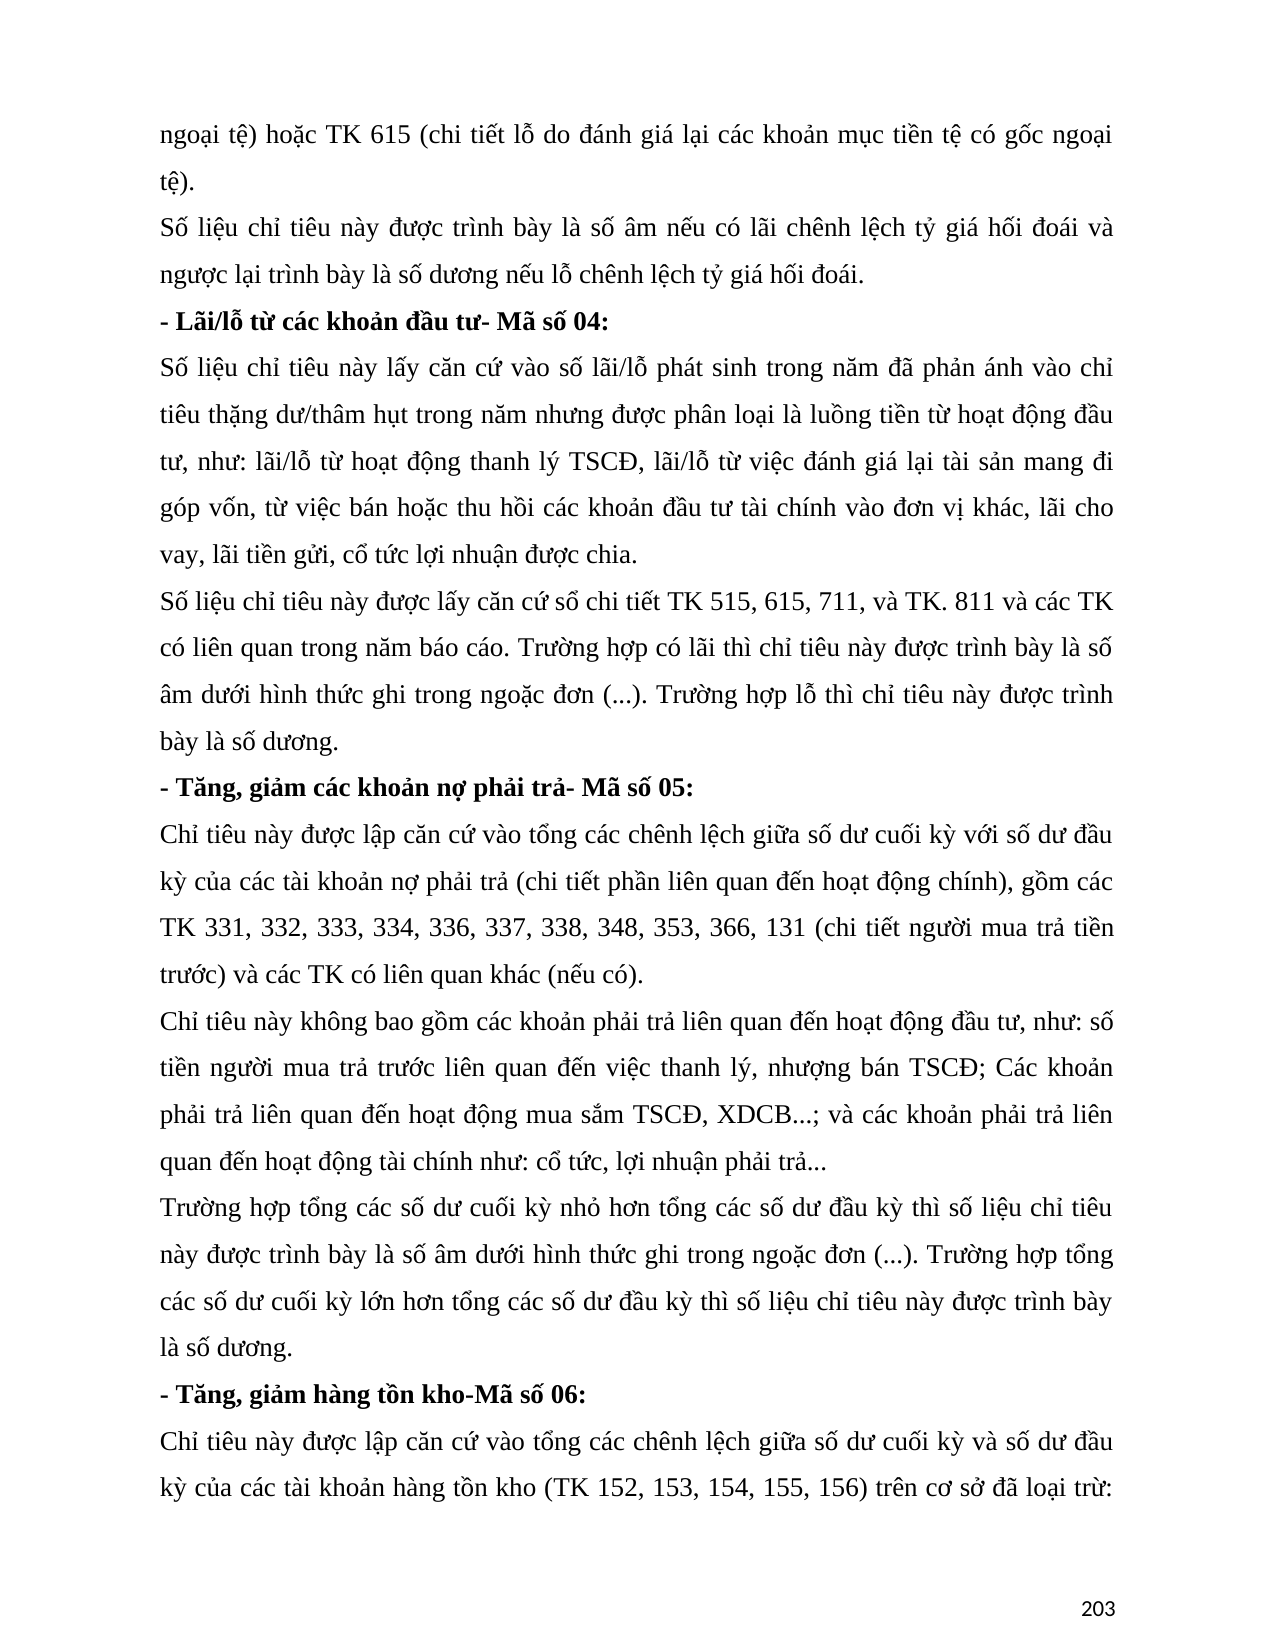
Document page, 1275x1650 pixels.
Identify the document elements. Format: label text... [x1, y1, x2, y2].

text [159, 118, 1115, 196]
text - Tăng, giảm các khoản nợ phải trả- Mã số 05: [159, 771, 1115, 803]
text Chỉ tiêu này không bao gồm các khoản phải trả liên quan đến hoạt động đầu tư, như: số tiền người mua trả trước liên quan đến việc thanh lý, nhượng bán TSCĐ; Các khoản phải trả liên quan đến hoạt động mua sắm TSCĐ, XDCB...; và các khoản phải trả liên quan đến hoạt động tài chính như: cổ tức, lợi nhuận phải trả... [159, 1005, 1115, 1176]
text Số liệu chỉ tiêu này lấy căn cứ vào số lãi/lỗ phát sinh trong năm đã phản ánh vào chỉ tiêu thặng dư/thâm hụt trong năm nhưng được phân loại là luồng tiền từ hoạt động đầu tư, như: lãi/lỗ từ hoạt động thanh lý TSCĐ, lãi/lỗ từ việc đánh giá lại tài sản mang đi góp vốn, từ việc bán hoặc thu hồi các khoản đầu tư tài chính vào đơn vị khác, lãi cho vay, lãi tiền gửi, cổ tức lợi nhuận được chia. [159, 351, 1115, 569]
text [159, 1425, 1115, 1503]
text Trường hợp tổng các số dư cuối kỳ nhỏ hơn tổng các số dư đầu kỳ thì số liệu chỉ tiêu này được trình bày là số âm dưới hình thức ghi trong ngoặc đơn (...). Trường hợp tổng các số dư cuối kỳ lớn hơn tổng các số dư đầu kỳ thì số liệu chỉ tiêu này được trình bày là số dương. [159, 1191, 1115, 1363]
text - Tăng, giảm hàng tồn kho-Mã số 06: [159, 1378, 1115, 1409]
text Số liệu chỉ tiêu này được lấy căn cứ sổ chi tiết TK 515, 615, 711, và TK. 811 và các TK có liên quan trong năm báo cáo. Trường hợp có lãi thì chỉ tiêu này được trình bày là số âm dưới hình thức ghi trong ngoặc đơn (...). Trường hợp lỗ thì chỉ tiêu này được trình bày là số dương. [159, 585, 1115, 756]
text Chỉ tiêu này được lập căn cứ vào tổng các chênh lệch giữa số dư cuối kỳ với số dư đầu kỳ của các tài khoản nợ phải trả (chi tiết phần liên quan đến hoạt động chính), gồm các TK 331, 332, 333, 334, 336, 337, 338, 348, 353, 366, 131 (chi tiết người mua trả tiền trước) và các TK có liên quan khác (nếu có). [159, 818, 1115, 989]
text Số liệu chỉ tiêu này được trình bày là số âm nếu có lãi chênh lệch tỷ giá hối đoái và ngược lại trình bày là số dương nếu lỗ chênh lệch tỷ giá hối đoái. [159, 211, 1115, 289]
text - Lãi/lỗ từ các khoản đầu tư- Mã số 04: [159, 305, 1115, 336]
